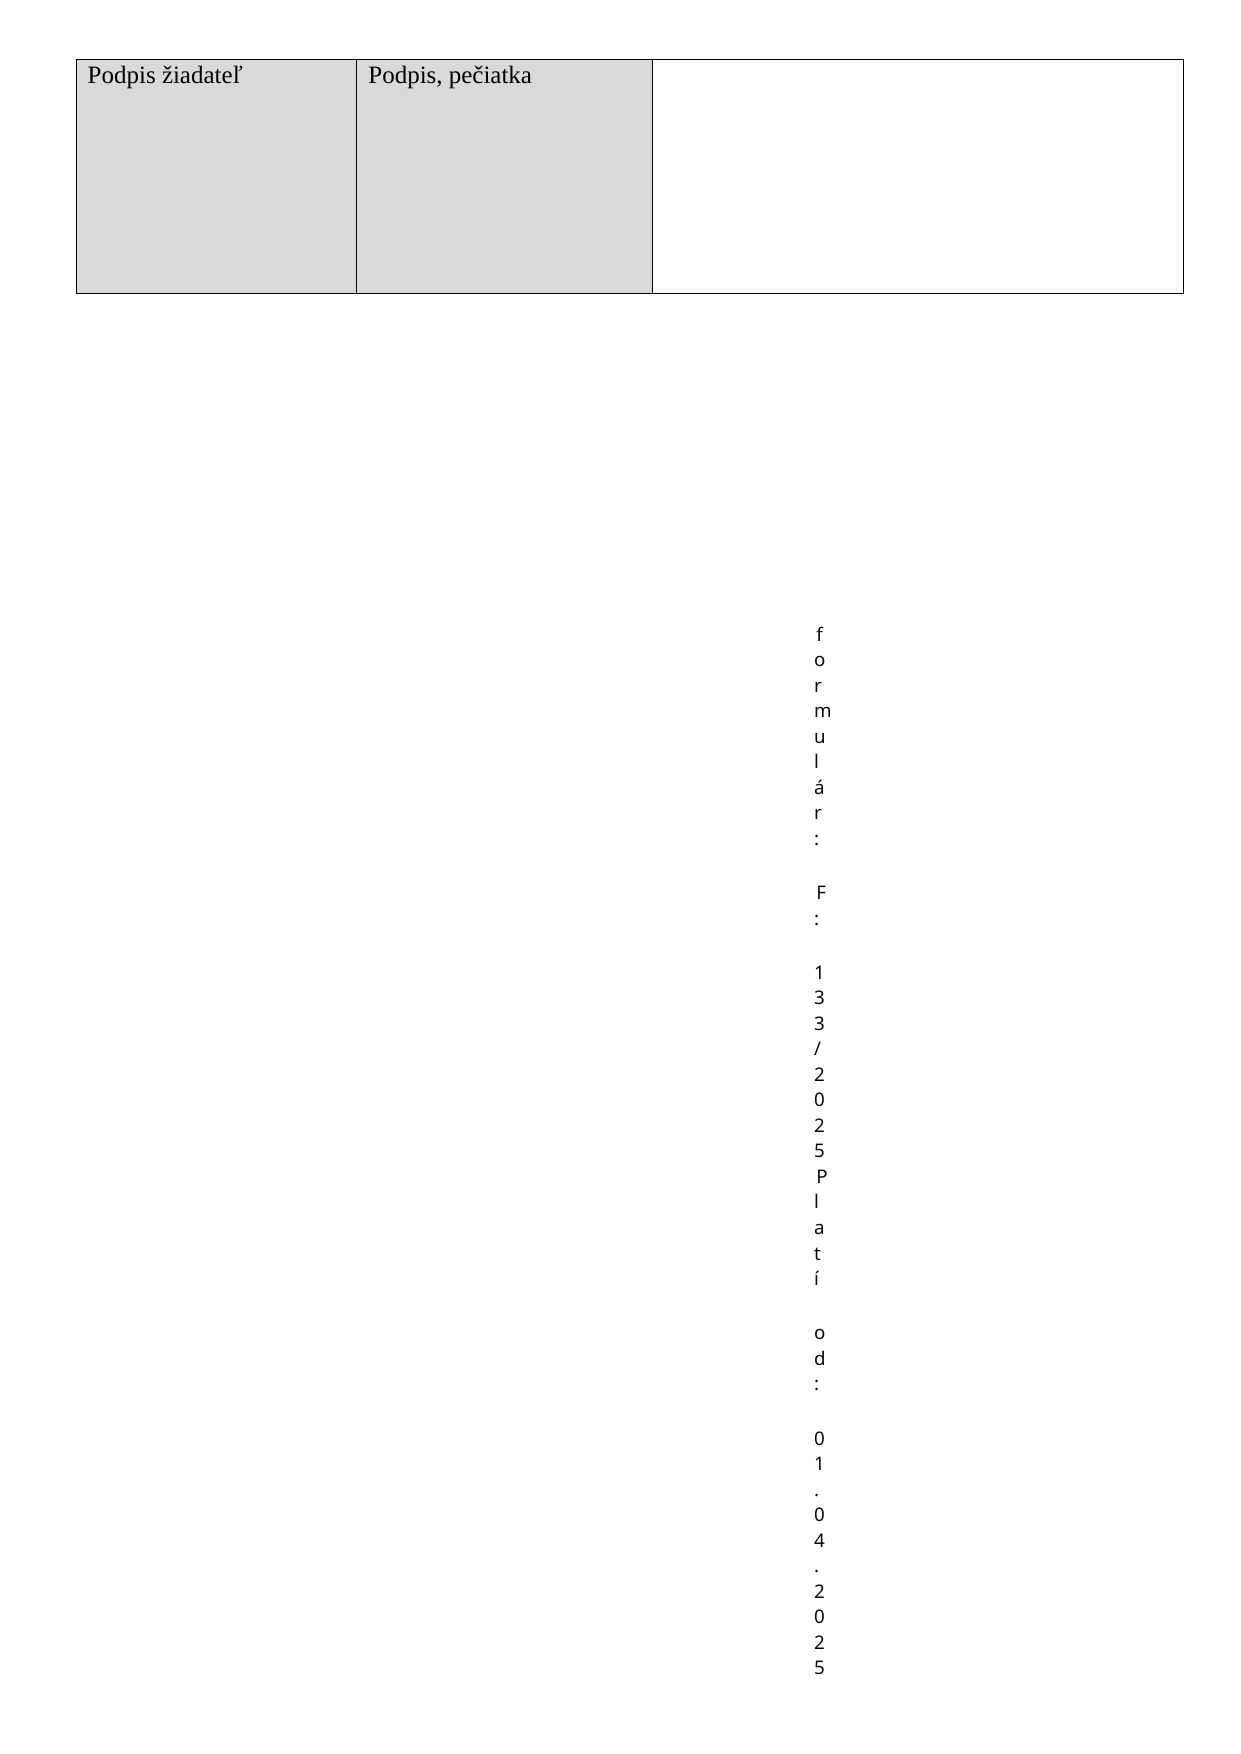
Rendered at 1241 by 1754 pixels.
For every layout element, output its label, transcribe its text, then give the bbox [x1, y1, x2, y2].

table_cell [653, 60, 1183, 293]
table_cell Podpis, pečiatka [357, 60, 652, 293]
table_cell Podpis žiadateľ [77, 60, 356, 293]
